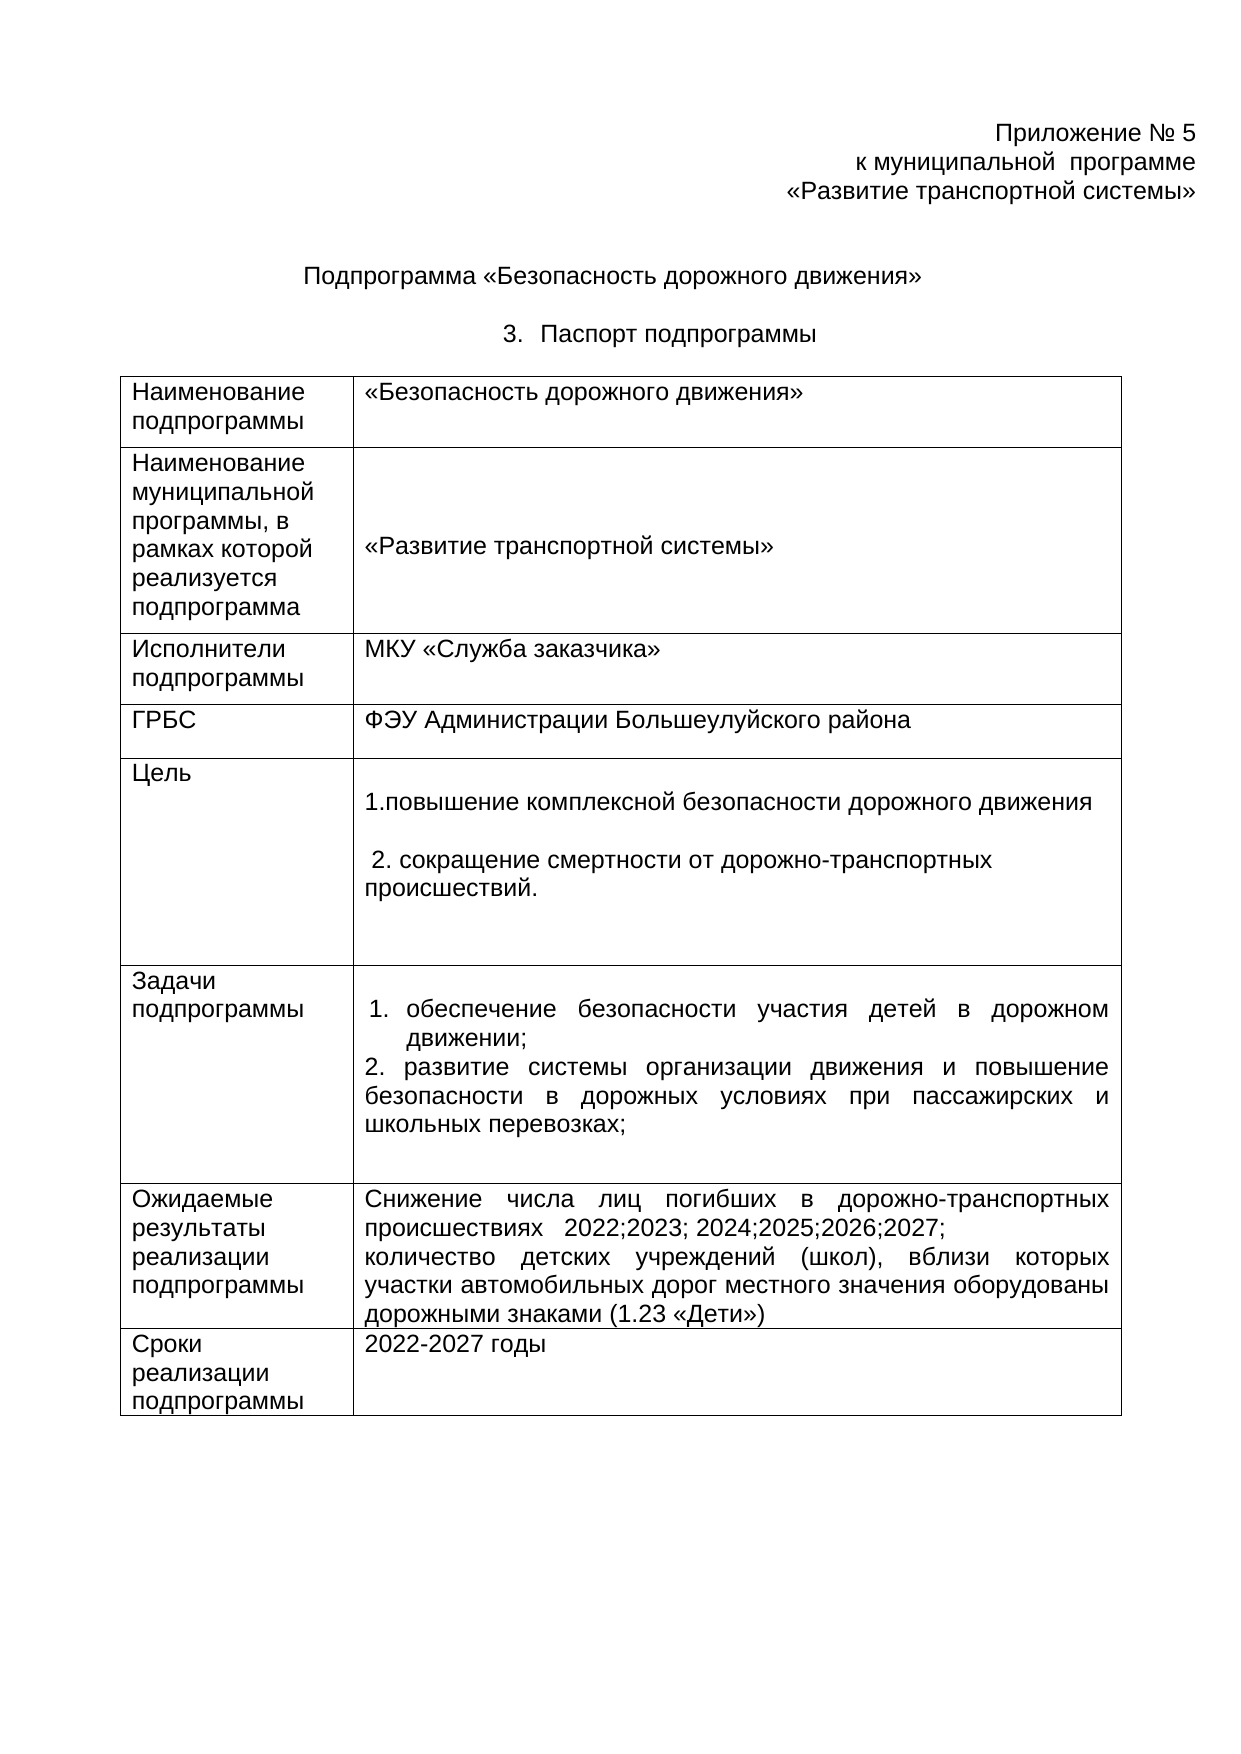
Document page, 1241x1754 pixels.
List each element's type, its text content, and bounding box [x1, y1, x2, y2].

table_cell Сроки реализации подпрограммы [121, 1329, 353, 1415]
table_cell обеспечение безопасности участия детей в дорожном движении; 2. развитие системы организации движения и повышение безопасности в дорожных условиях при пассажирских и школьных перевозках; [354, 966, 1121, 1183]
text к муниципальной программе [29, 147, 1196, 176]
table_cell Снижение числа лиц погибших в дорожно-транспортных происшествиях 2022;2023; 2024;2025;2026;2027; количество детских учреждений (школ), вблизи которых участки автомобильных дорог местного значения оборудованы дорожными знаками (1.23 «Дети») [354, 1184, 1121, 1328]
table_cell Ожидаемые результаты реализации подпрограммы [121, 1184, 353, 1328]
table_cell 1.повышение комплексной безопасности дорожного движения 2. сокращение смертности от дорожно-транспортных происшествий. [354, 759, 1121, 965]
text Подпрограмма «Безопасность дорожного движения» [29, 261, 1196, 290]
table_header «Безопасность дорожного движения» [354, 377, 1121, 447]
table_cell ГРБС [121, 705, 353, 757]
text «Развитие транспортной системы» [29, 176, 1196, 204]
table_cell Цель [121, 759, 353, 965]
table_cell Наименование муниципальной программы, в рамках которой реализуется подпрограмма [121, 448, 353, 633]
table_cell МКУ «Служба заказчика» [354, 634, 1121, 704]
list Паспорт подпрограммы [123, 319, 1196, 347]
table_cell 2022-2027 годы [354, 1329, 1121, 1415]
table_cell «Развитие транспортной системы» [354, 448, 1121, 633]
table_header Наименование подпрограммы [121, 377, 353, 447]
table_cell ФЭУ Администрации Большеулуйского района [354, 705, 1121, 757]
table_cell Исполнители подпрограммы [121, 634, 353, 704]
table_cell Задачи подпрограммы [121, 966, 353, 1183]
text Приложение № 5 [29, 118, 1196, 147]
